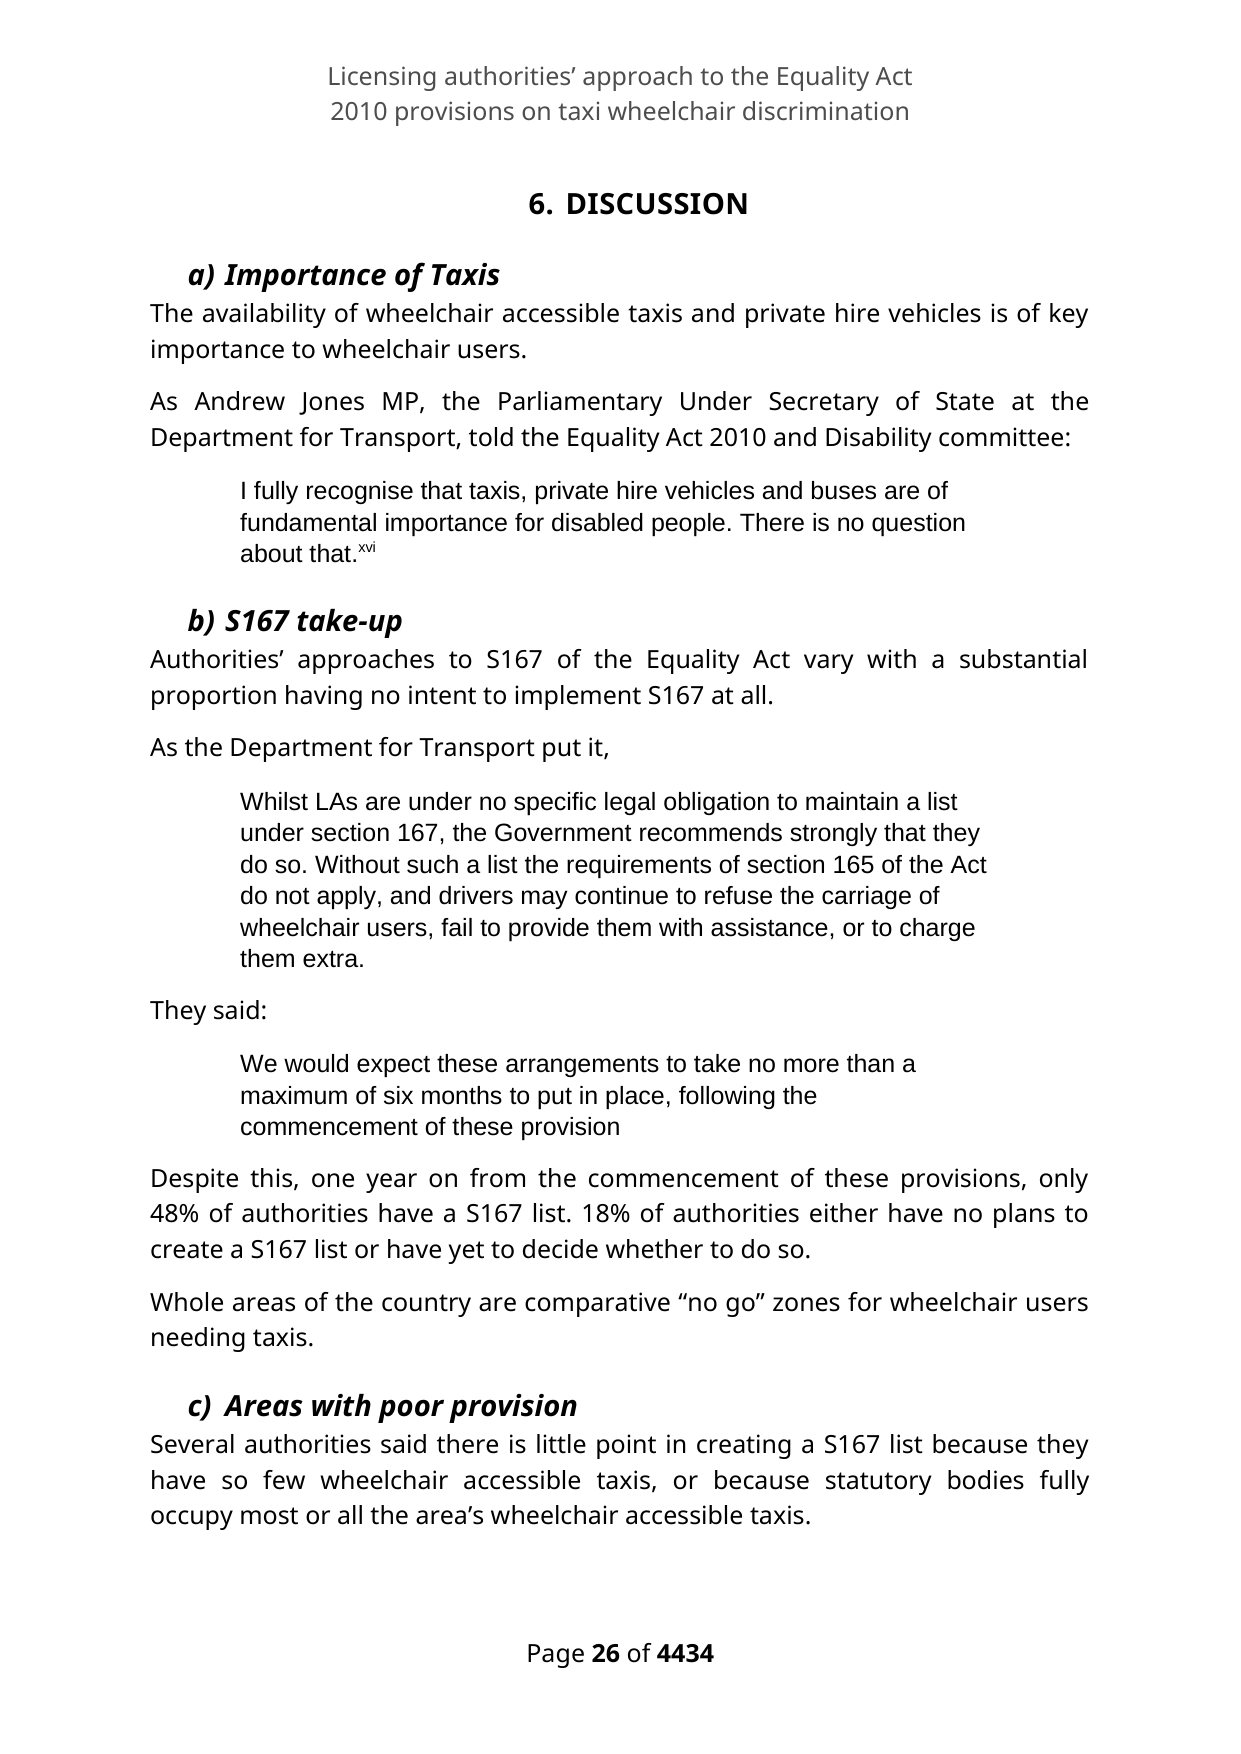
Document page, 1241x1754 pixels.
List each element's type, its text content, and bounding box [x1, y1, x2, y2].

subtitle Discussion [187, 183, 1090, 223]
subtitle Areas with poor provision [187, 1385, 1090, 1424]
text They said: [150, 992, 1090, 1027]
text Several authorities said there is little point in creating a S167 list because they have so few wheelchair accessible taxis, or because statutory bodies fully occupy most or all the area’s wheelchair accessible taxis. [150, 1427, 1090, 1532]
text Whole areas of the country are comparative “no go” zones for wheelchair users needing taxis. [150, 1284, 1090, 1354]
text As Andrew Jones MP, the Parliamentary Under Secretary of State at the Department for Transport, told the Equality Act 2010 and Disability committee: [150, 384, 1090, 454]
text We would expect these arrangements to take no more than a maximum of six months to put in place, following the commencement of these provision [240, 1049, 1000, 1141]
text I fully recognise that taxis, private hire vehicles and buses are of fundamental importance for disabled people. There is no question about that. [240, 476, 1000, 568]
text Despite this, one year on from the commencement of these provisions, only 48% of authorities have a S167 list. 18% of authorities either have no plans to create a S167 list or have yet to decide whether to do so. [150, 1160, 1090, 1266]
text As the Department for Transport put it, [150, 730, 1090, 764]
text Whilst LAs are under no specific legal obligation to maintain a list under section 167, the Government recommends strongly that they do so. Without such a list the requirements of section 165 of the Act do not apply, and drivers may continue to refuse the carriage of wheelchair users, fail to provide them with assistance, or to charge them extra. [240, 786, 1000, 973]
text Authorities’ approaches to S167 of the Equality Act vary with a substantial proportion having no intent to implement S167 at all. [150, 642, 1090, 712]
subtitle S167 take-up [187, 600, 1090, 640]
text The availability of wheelchair accessible taxis and private hire vehicles is of key importance to wheelchair users. [150, 296, 1090, 366]
subtitle Importance of Taxis [187, 254, 1090, 294]
